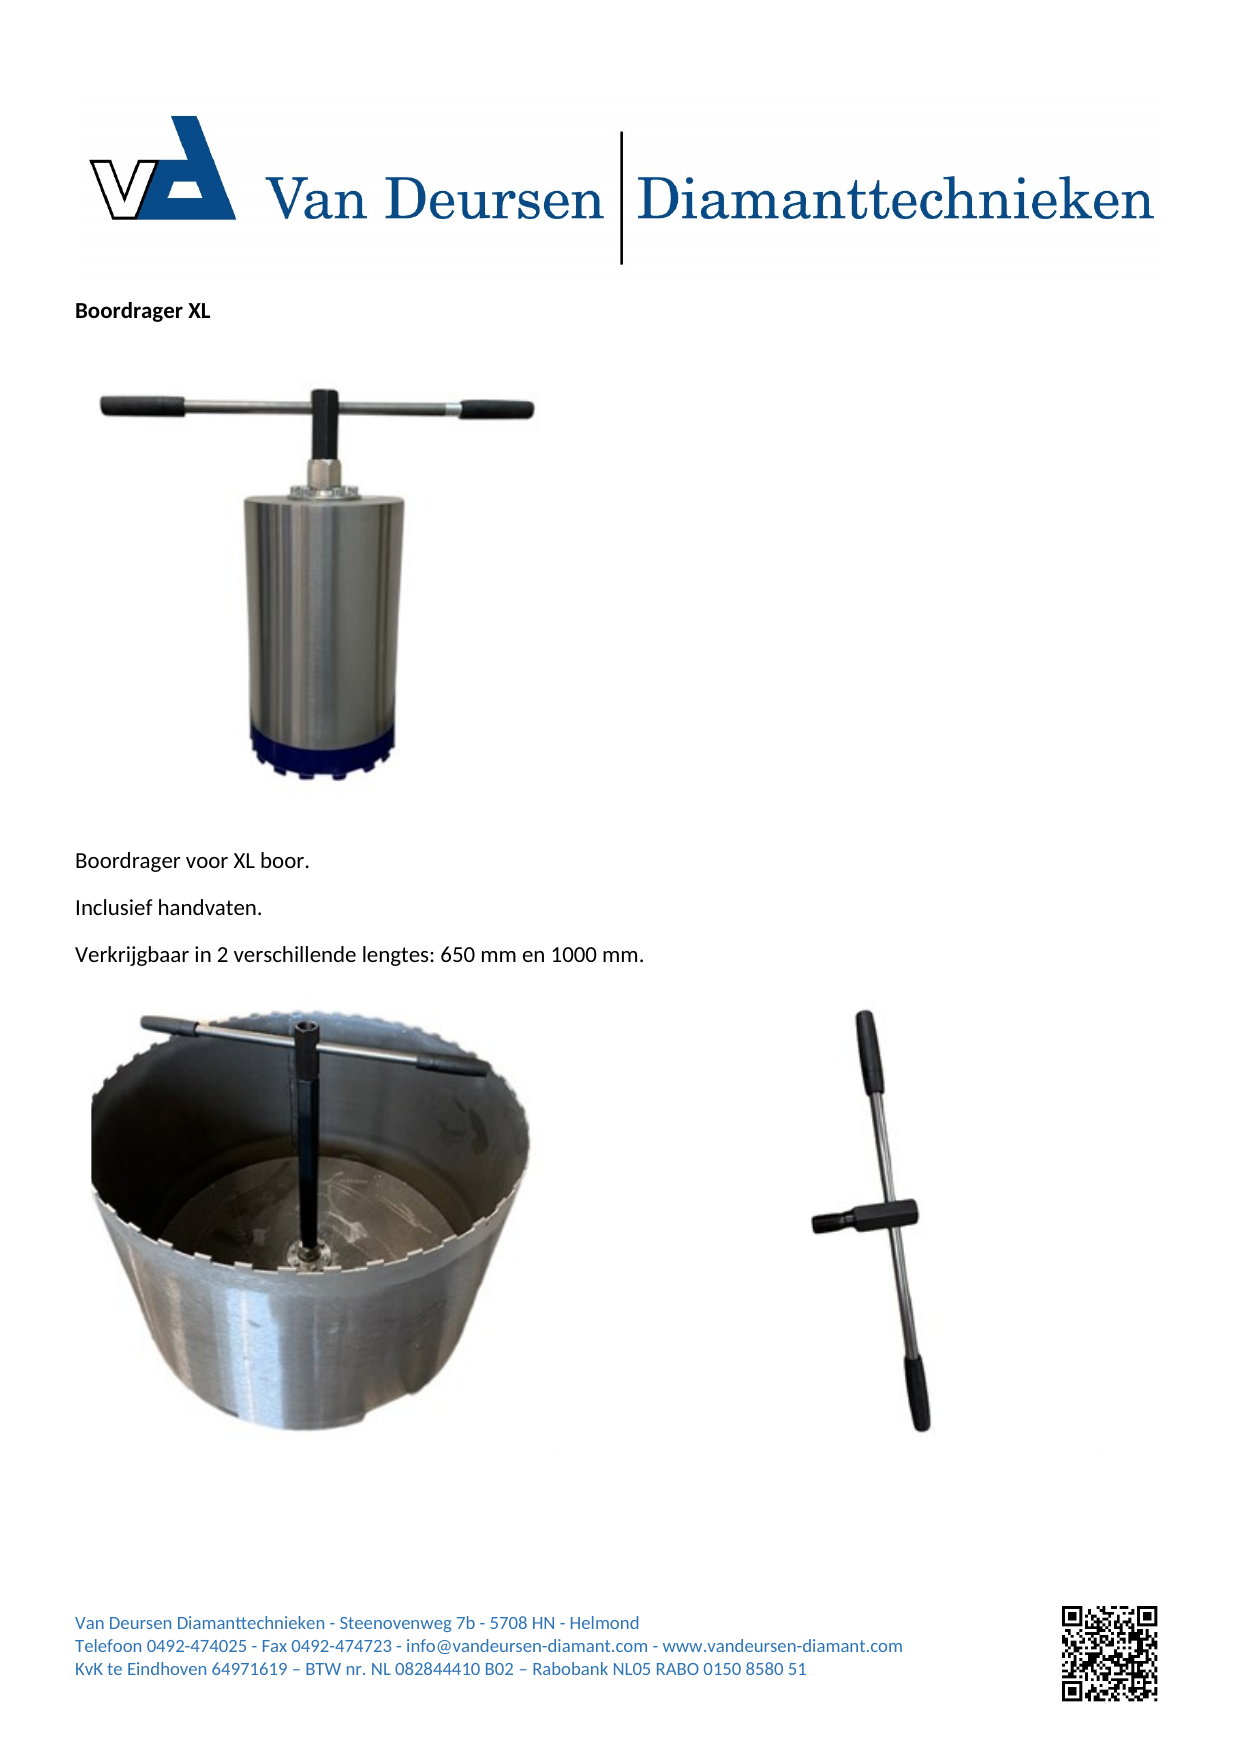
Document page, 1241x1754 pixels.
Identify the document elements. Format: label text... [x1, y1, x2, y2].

picture [1059, 1603, 1160, 1704]
picture [75, 101, 1166, 277]
text Inclusief handvaten. [75, 893, 1165, 921]
text Boordrager voor XL boor. [75, 846, 1165, 874]
text Boordrager XL [75, 296, 1165, 324]
text Verkrijgbaar in 2 verschillende lengtes: 650 mm en 1000 mm. [75, 940, 1165, 968]
table_header [75, 987, 620, 1480]
table_header [620, 987, 1165, 1480]
